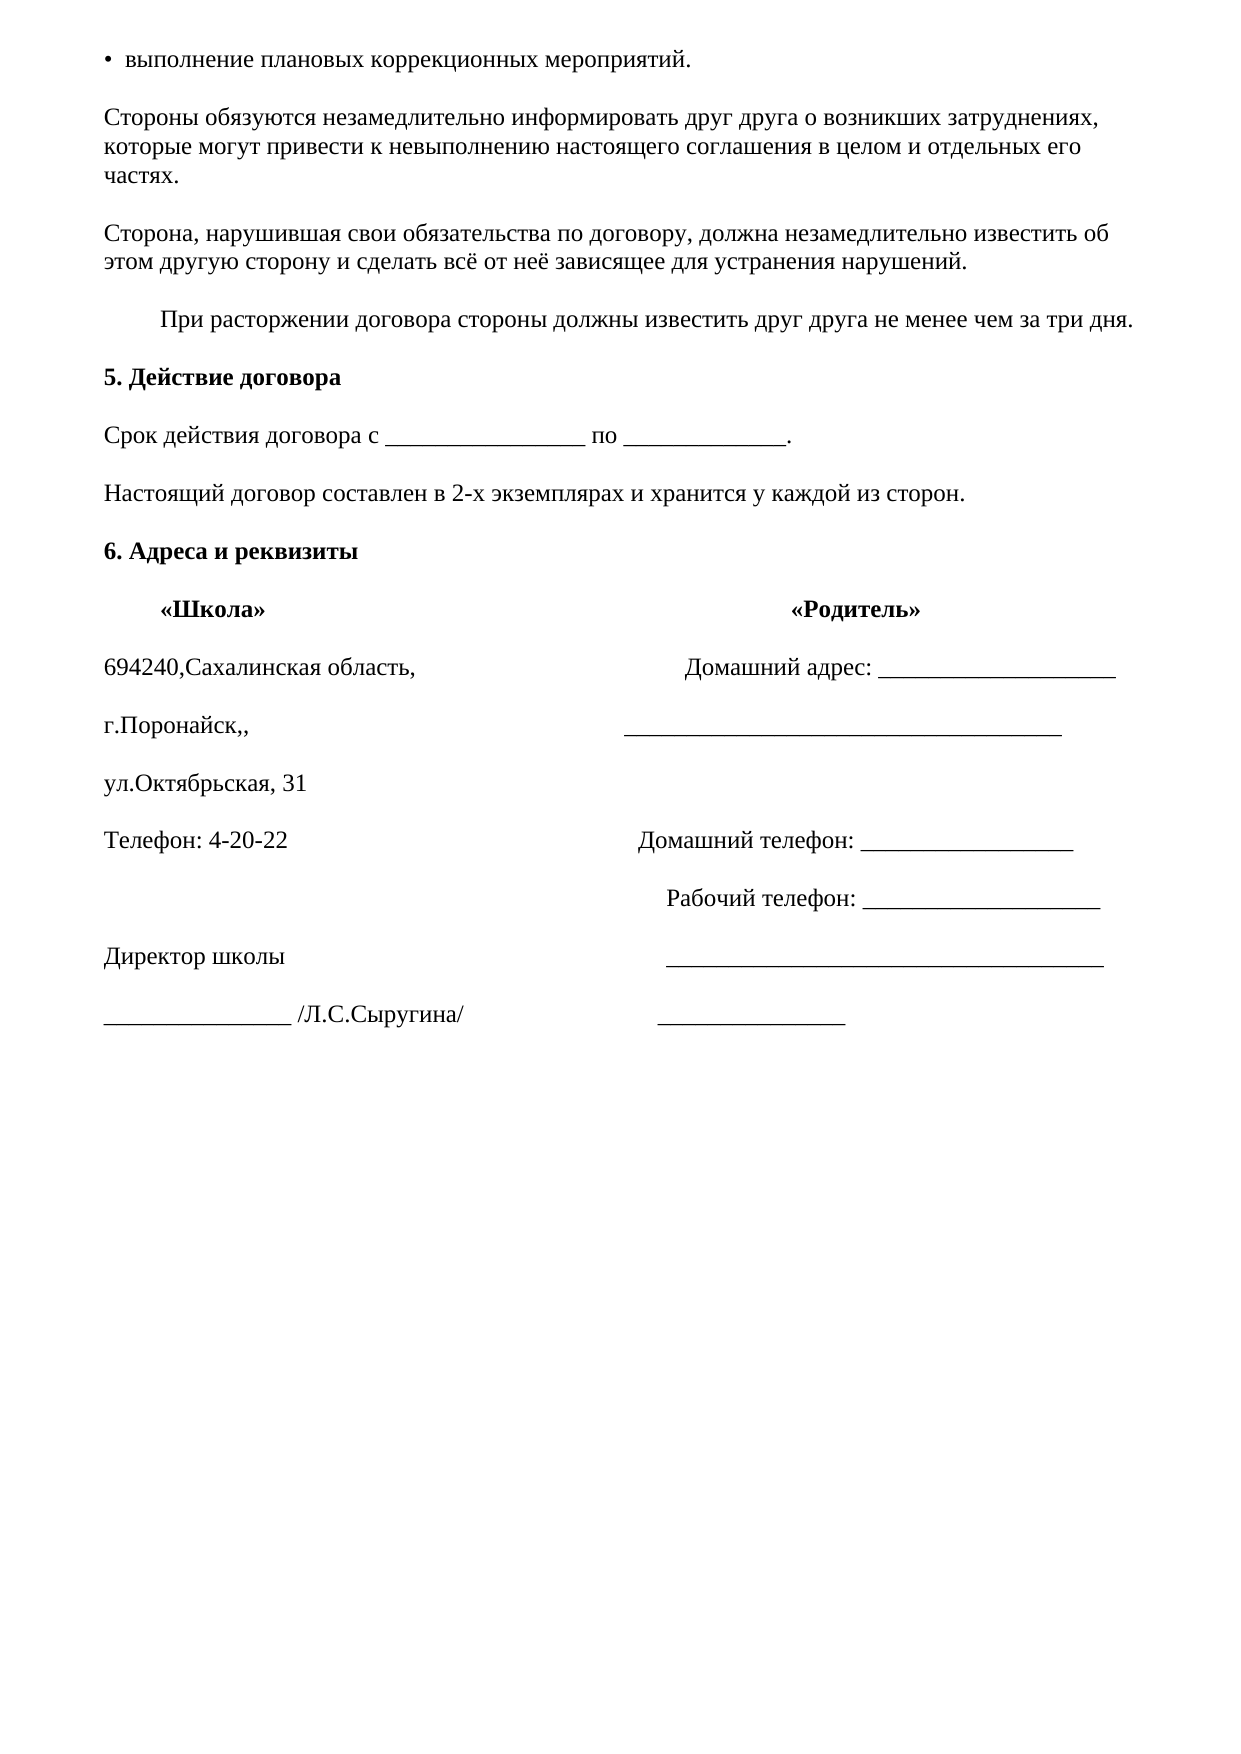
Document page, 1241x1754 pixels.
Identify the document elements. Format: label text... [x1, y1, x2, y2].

text • выполнение плановых коррекционных мероприятий. [103, 44, 1152, 73]
text Директор школы ___________________________________ [103, 941, 1152, 970]
text 6. Адреса и реквизиты [103, 536, 1152, 565]
text Настоящий договор составлен в 2-х экземплярах и хранится у каждой из сторон. [103, 478, 1152, 507]
text _______________ /Л.С.Сыругина/ _______________ [103, 999, 1152, 1028]
text 694240,Сахалинская область, Домашний адрес: ___________________ [103, 652, 1152, 681]
text Сторона, нарушившая свои обязательства по договору, должна незамедлительно известить об этом другую сторону и сделать всё от неё зависящее для устранения нарушений. [103, 218, 1152, 275]
text г.Поронайск,, ___________________________________ [103, 710, 1152, 738]
text 5. Действие договора [103, 362, 1152, 391]
text «Школа» «Родитель» [103, 594, 1152, 623]
text При расторжении договора стороны должны известить друг друга не менее чем за три дня. [103, 304, 1152, 333]
text Срок действия договора с ________________ по _____________. [103, 420, 1152, 449]
text ул.Октябрьская, 31 [103, 768, 1152, 796]
text Рабочий телефон: ___________________ [103, 883, 1152, 912]
text Стороны обязуются незамедлительно информировать друг друга о возникших затруднениях, которые могут привести к невыполнению настоящего соглашения в целом и отдельных его частях. [103, 102, 1152, 188]
text Телефон: 4-20-22 Домашний телефон: _________________ [103, 826, 1152, 854]
